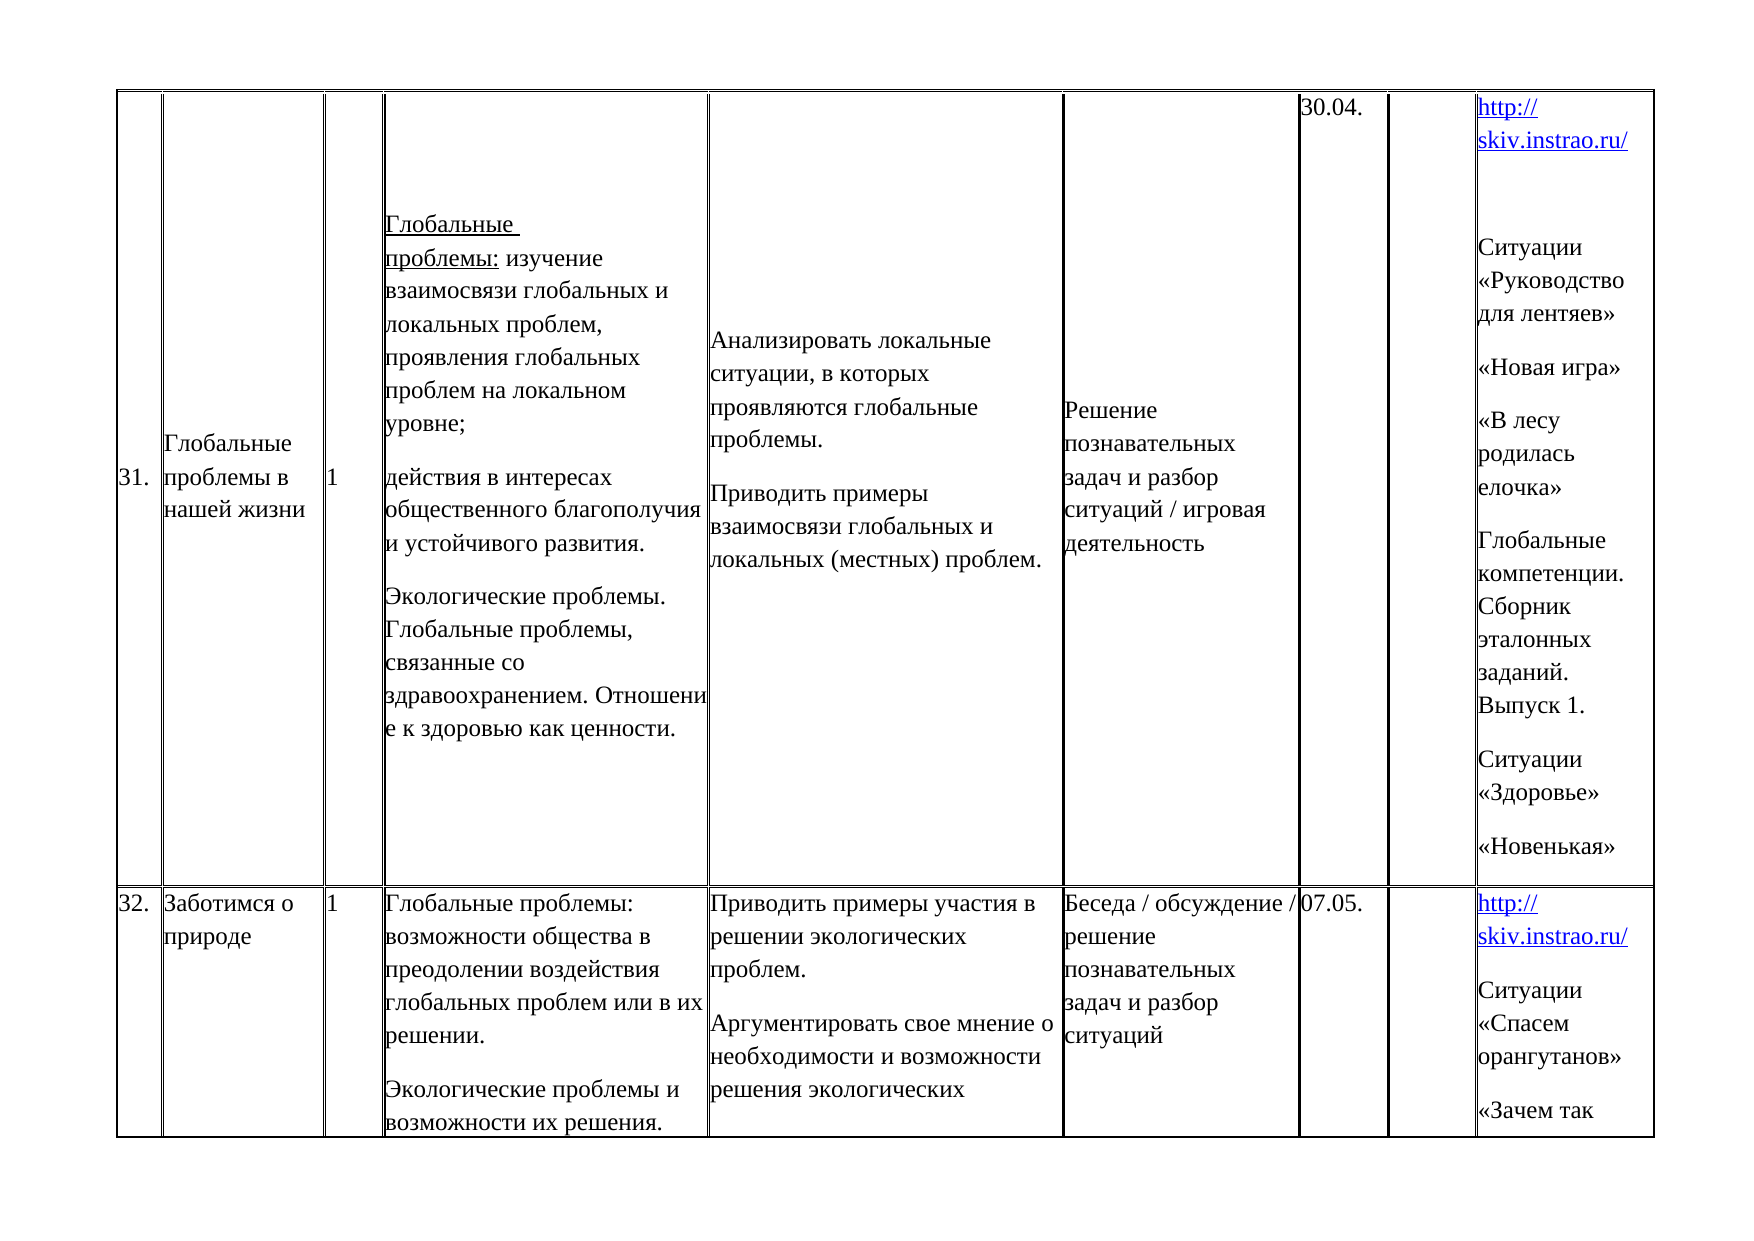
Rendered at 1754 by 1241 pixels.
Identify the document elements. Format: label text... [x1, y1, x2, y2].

table_cell Решение познавательных задач и разбор ситуаций / игровая деятельность [1063, 92, 1299, 885]
table_cell 1 [326, 888, 382, 1136]
table_cell Глобальные проблемы в нашей жизни [163, 92, 325, 885]
table_cell 07.05. [1301, 888, 1387, 1136]
table_cell Заботимся о природе [164, 888, 323, 1136]
table_cell 30.04. [1299, 90, 1388, 885]
table_cell [1390, 888, 1475, 1136]
table_cell 1 [325, 90, 384, 885]
table_cell [1388, 92, 1477, 885]
table_cell 32. [118, 888, 161, 1136]
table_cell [710, 888, 1062, 1136]
table_cell Анализировать локальные ситуации, в которых проявляются глобальные проблемы. Приводить примеры взаимосвязи глобальных и локальных (местных) проблем. [709, 90, 1063, 885]
table_cell http://skiv.instrao.ru/ Ситуации «Руководство для лентяев» «Новая игра» «В лесу родилась елочка» Глобальные компетенции. Сборник эталонных заданий. Выпуск 1. Ситуации «Здоровье» «Новенькая» [1477, 92, 1653, 885]
table_cell Глобальные проблемы: изучение взаимосвязи глобальных и локальных проблем, проявления глобальных проблем на локальном уровне; действия в интересах общественного благополучия и устойчивого развития. Экологические проблемы. Глобальные проблемы, связанные со здравоохранением. Отношение к здоровью как ценности. [384, 92, 709, 885]
table_cell 31. [118, 92, 162, 885]
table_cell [386, 888, 707, 1136]
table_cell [1065, 888, 1298, 1136]
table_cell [1478, 888, 1653, 1136]
